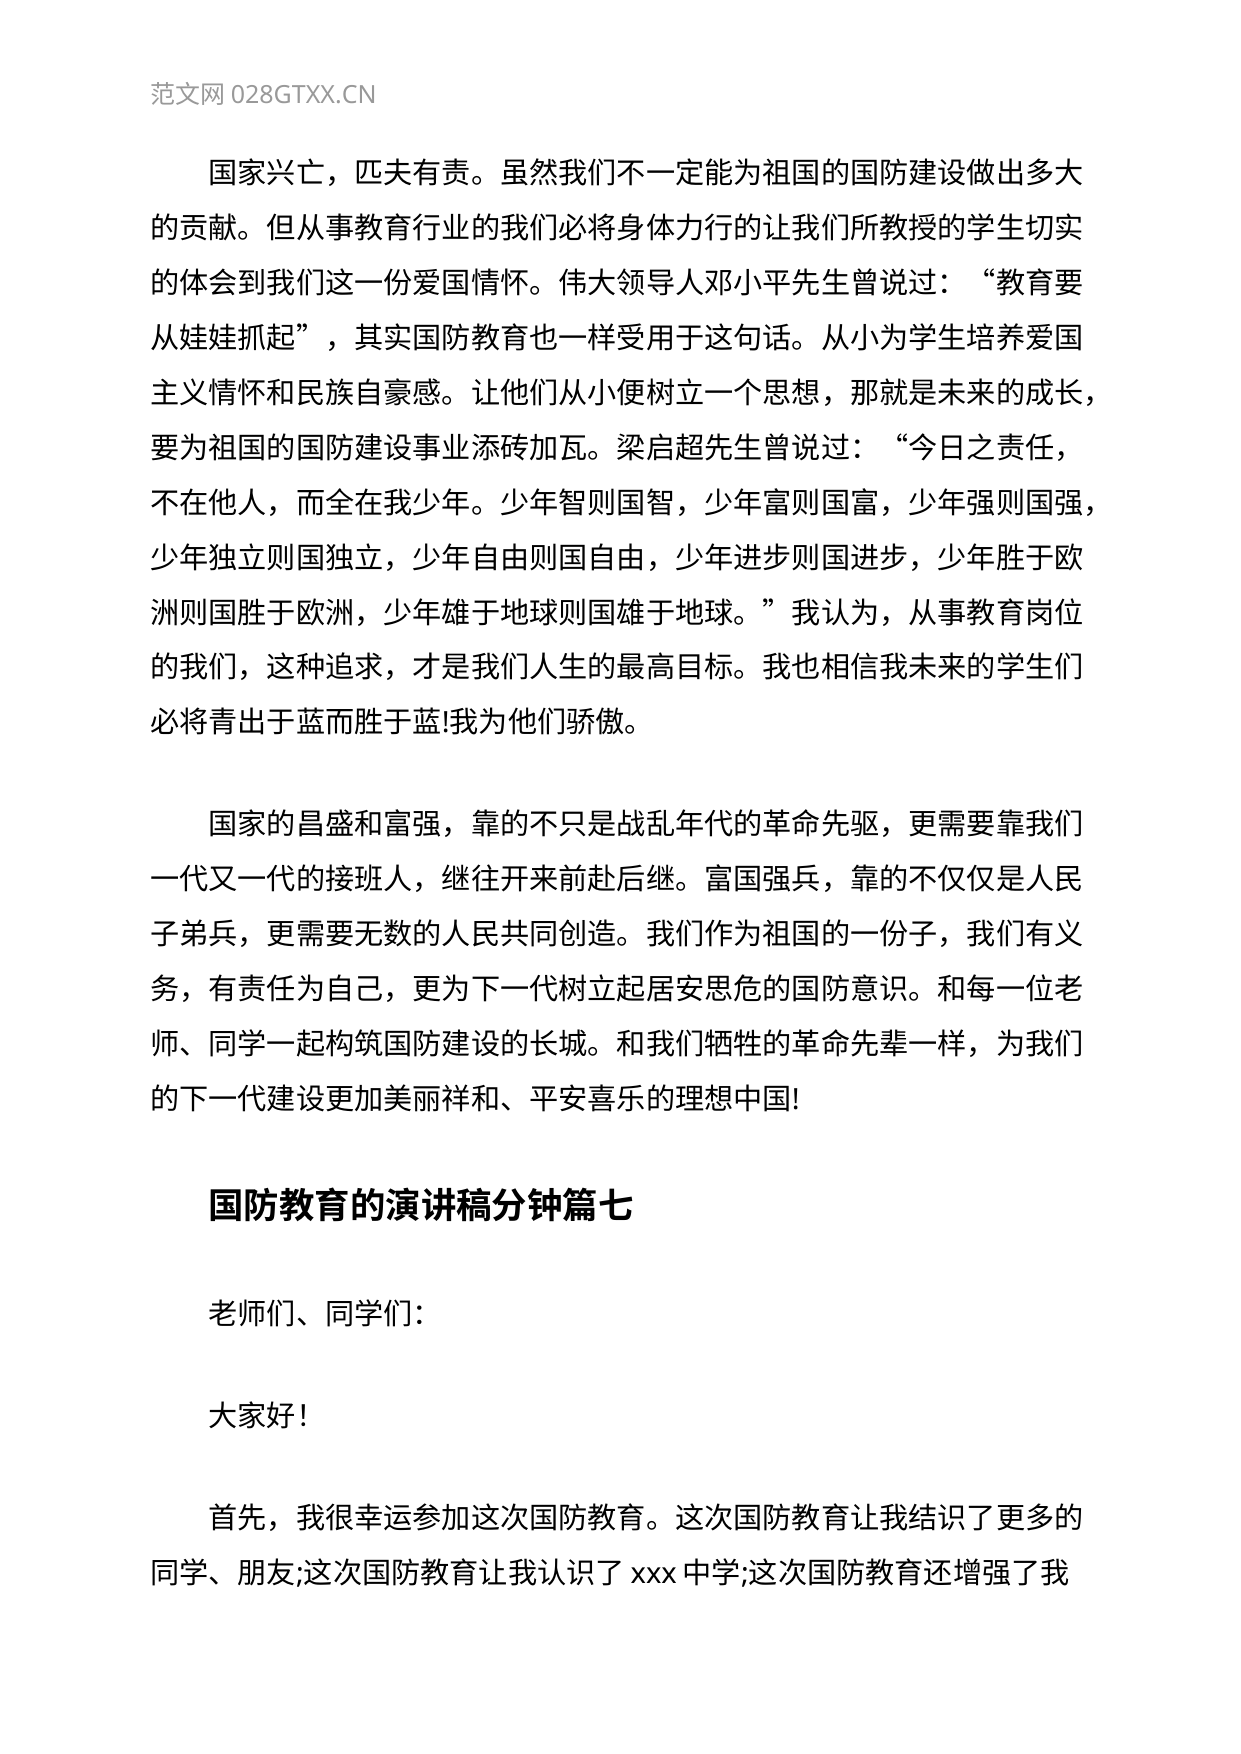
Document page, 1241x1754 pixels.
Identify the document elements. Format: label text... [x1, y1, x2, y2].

text 老师们、同学们： [150, 1291, 1090, 1333]
text 大家好！ [150, 1393, 1090, 1435]
text 国家兴亡，匹夫有责。虽然我们不一定能为祖国的国防建设做出多大的贡献。但从事教育行业的我们必将身体力行的让我们所教授的学生切实的体会到我们这一份爱国情怀。伟大领导人邓小平先生曾说过：“教育要从娃娃抓起”，其实国防教育也一样受用于这句话。从小为学生培养爱国主义情怀和民族自豪感。让他们从小便树立一个思想，那就是未来的成长，要为祖国的国防建设事业添砖加瓦。梁启超先生曾说过：“今日之责任，不在他人，而全在我少年。少年智则国智，少年富则国富，少年强则国强，少年独立则国独立，少年自由则国自由，少年进步则国进步，少年胜于欧洲则国胜于欧洲，少年雄于地球则国雄于地球。”我认为，从事教育岗位的我们，这种追求，才是我们人生的最高目标。我也相信我未来的学生们必将青出于蓝而胜于蓝!我为他们骄傲。 [150, 150, 1090, 741]
text 国家的昌盛和富强，靠的不只是战乱年代的革命先驱，更需要靠我们一代又一代的接班人，继往开来前赴后继。富国强兵，靠的不仅仅是人民子弟兵，更需要无数的人民共同创造。我们作为祖国的一份子，我们有义务，有责任为自己，更为下一代树立起居安思危的国防意识。和每一位老师、同学一起构筑国防建设的长城。和我们牺牲的革命先辈一样，为我们的下一代建设更加美丽祥和、平安喜乐的理想中国! [150, 801, 1090, 1118]
text 国防教育的演讲稿分钟篇七 [150, 1177, 1090, 1229]
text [150, 1494, 1090, 1592]
